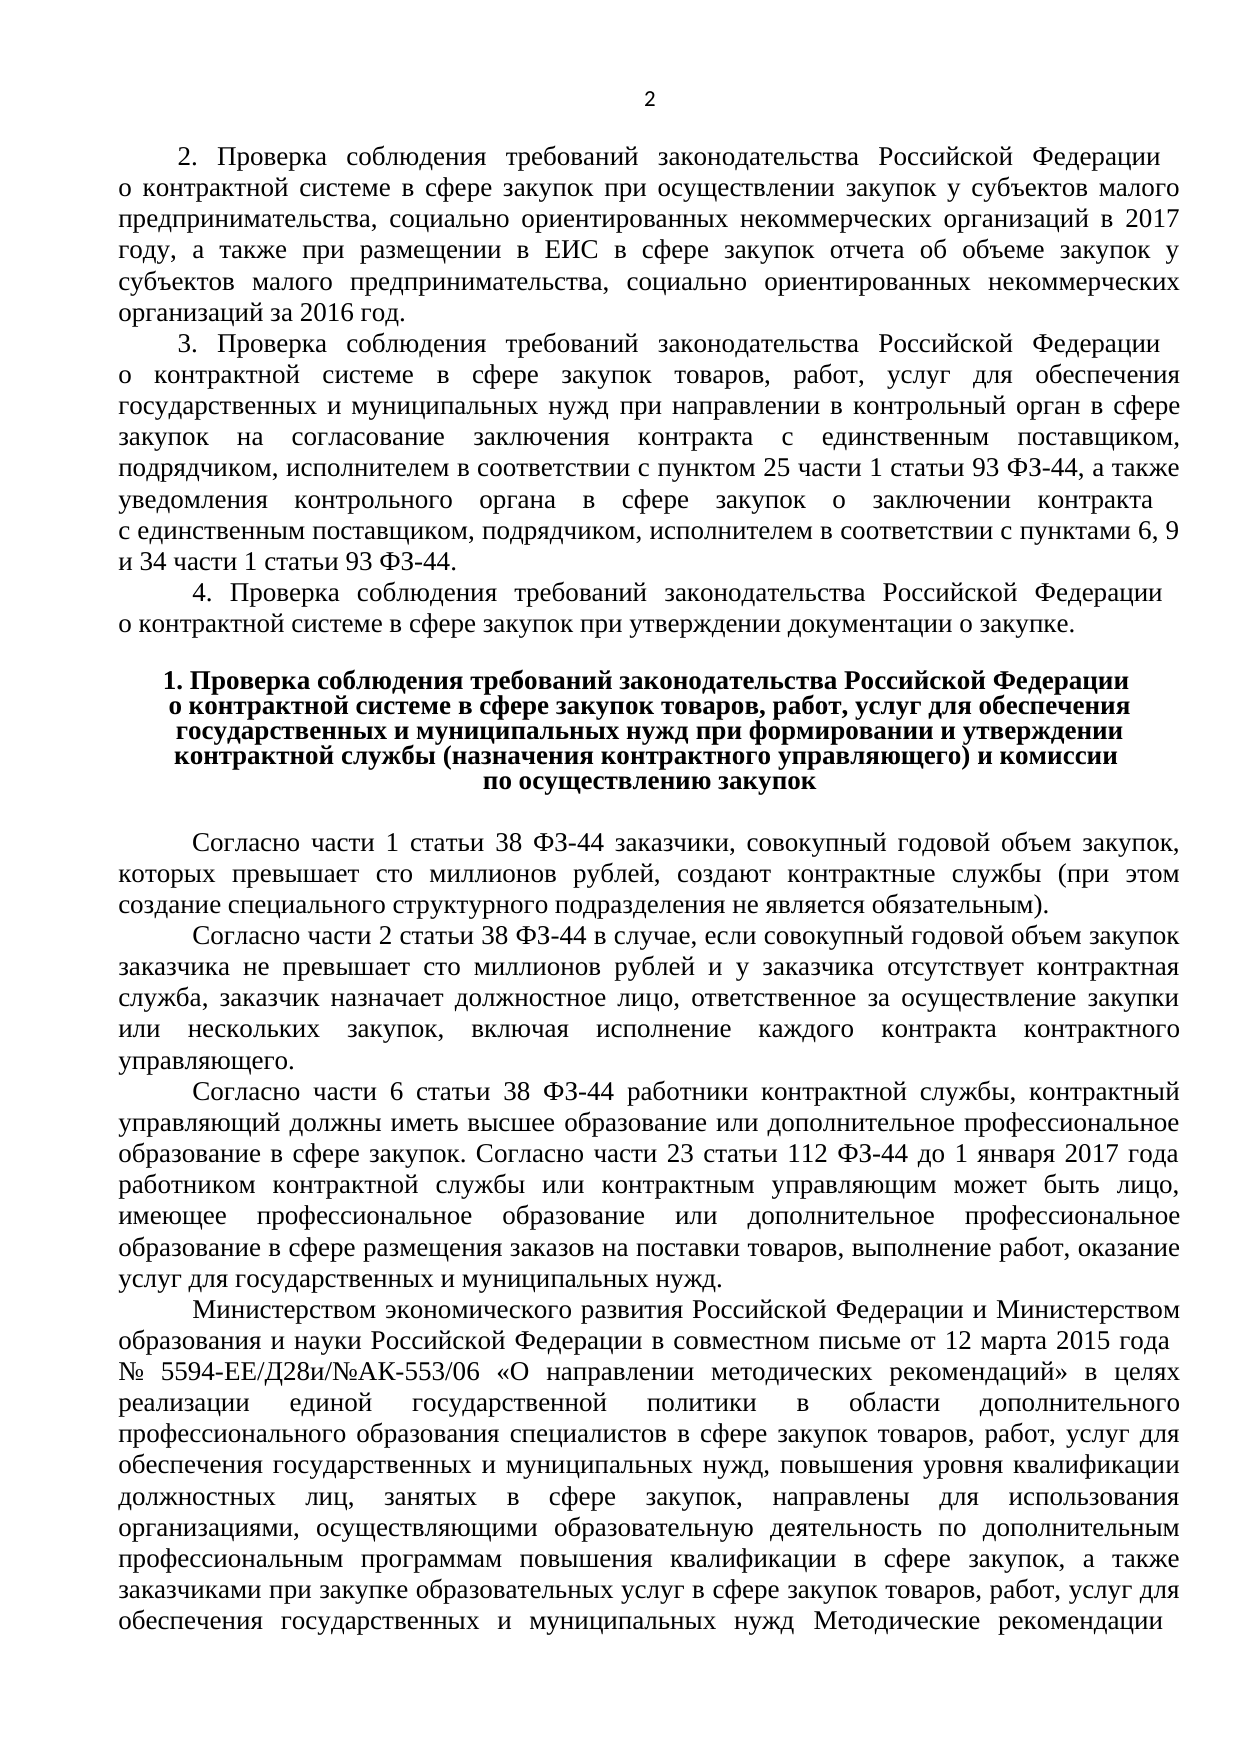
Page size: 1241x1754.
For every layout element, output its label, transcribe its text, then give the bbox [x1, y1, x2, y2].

text 1. Проверка соблюдения требований законодательства Российской Федерации о контрактной системе в сфере закупок товаров, работ, услуг для обеспечения государственных и муниципальных нужд при формировании и утверждении контрактной службы (назначения контрактного управляющего) и комиссии по осуществлению закупок [118, 669, 1181, 794]
text Согласно части 6 статьи 38 ФЗ-44 работники контрактной службы, контрактный управляющий должны иметь высшее образование или дополнительное профессиональное образование в сфере закупок. Согласно части 23 статьи 112 ФЗ-44 до 1 января 2017 года работником контрактной службы или контрактным управляющим может быть лицо, имеющее профессиональное образование или дополнительное профессиональное образование в сфере размещения заказов на поставки товаров, выполнение работ, оказание услуг для государственных и муниципальных нужд. [118, 1075, 1181, 1293]
text 2. Проверка соблюдения требований законодательства Российской Федерации о контрактной системе в сфере закупок при осуществлении закупок у субъектов малого предпринимательства, социально ориентированных некоммерческих организаций в 2017 году, а также при размещении в ЕИС в сфере закупок отчета об объеме закупок у субъектов малого предпринимательства, социально ориентированных некоммерческих организаций за 2016 год. [118, 140, 1181, 327]
text 3. Проверка соблюдения требований законодательства Российской Федерации о контрактной системе в сфере закупок товаров, работ, услуг для обеспечения государственных и муниципальных нужд при направлении в контрольный орган в сфере закупок на согласование заключения контракта с единственным поставщиком, подрядчиком, исполнителем в соответствии с пунктом 25 части 1 статьи 93 ФЗ-44, а также уведомления контрольного органа в сфере закупок о заключении контракта с единственным поставщиком, подрядчиком, исполнителем в соответствии с пунктами 6, 9 и 34 части 1 статьи 93 ФЗ-44. [118, 327, 1181, 576]
list 4. Проверка соблюдения требований законодательства Российской Федерации о контрактной системе в сфере закупок при утверждении документации о закупке. [118, 576, 1181, 638]
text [118, 1293, 1181, 1636]
text Согласно части 2 статьи 38 ФЗ-44 в случае, если совокупный годовой объем закупок заказчика не превышает сто миллионов рублей и у заказчика отсутствует контрактная служба, заказчик назначает должностное лицо, ответственное за осуществление закупки или нескольких закупок, включая исполнение каждого контракта контрактного управляющего. [118, 919, 1181, 1075]
text Согласно части 1 статьи 38 ФЗ-44 заказчики, совокупный годовой объем закупок, которых превышает сто миллионов рублей, создают контрактные службы (при этом создание специального структурного подразделения не является обязательным). [118, 826, 1181, 919]
